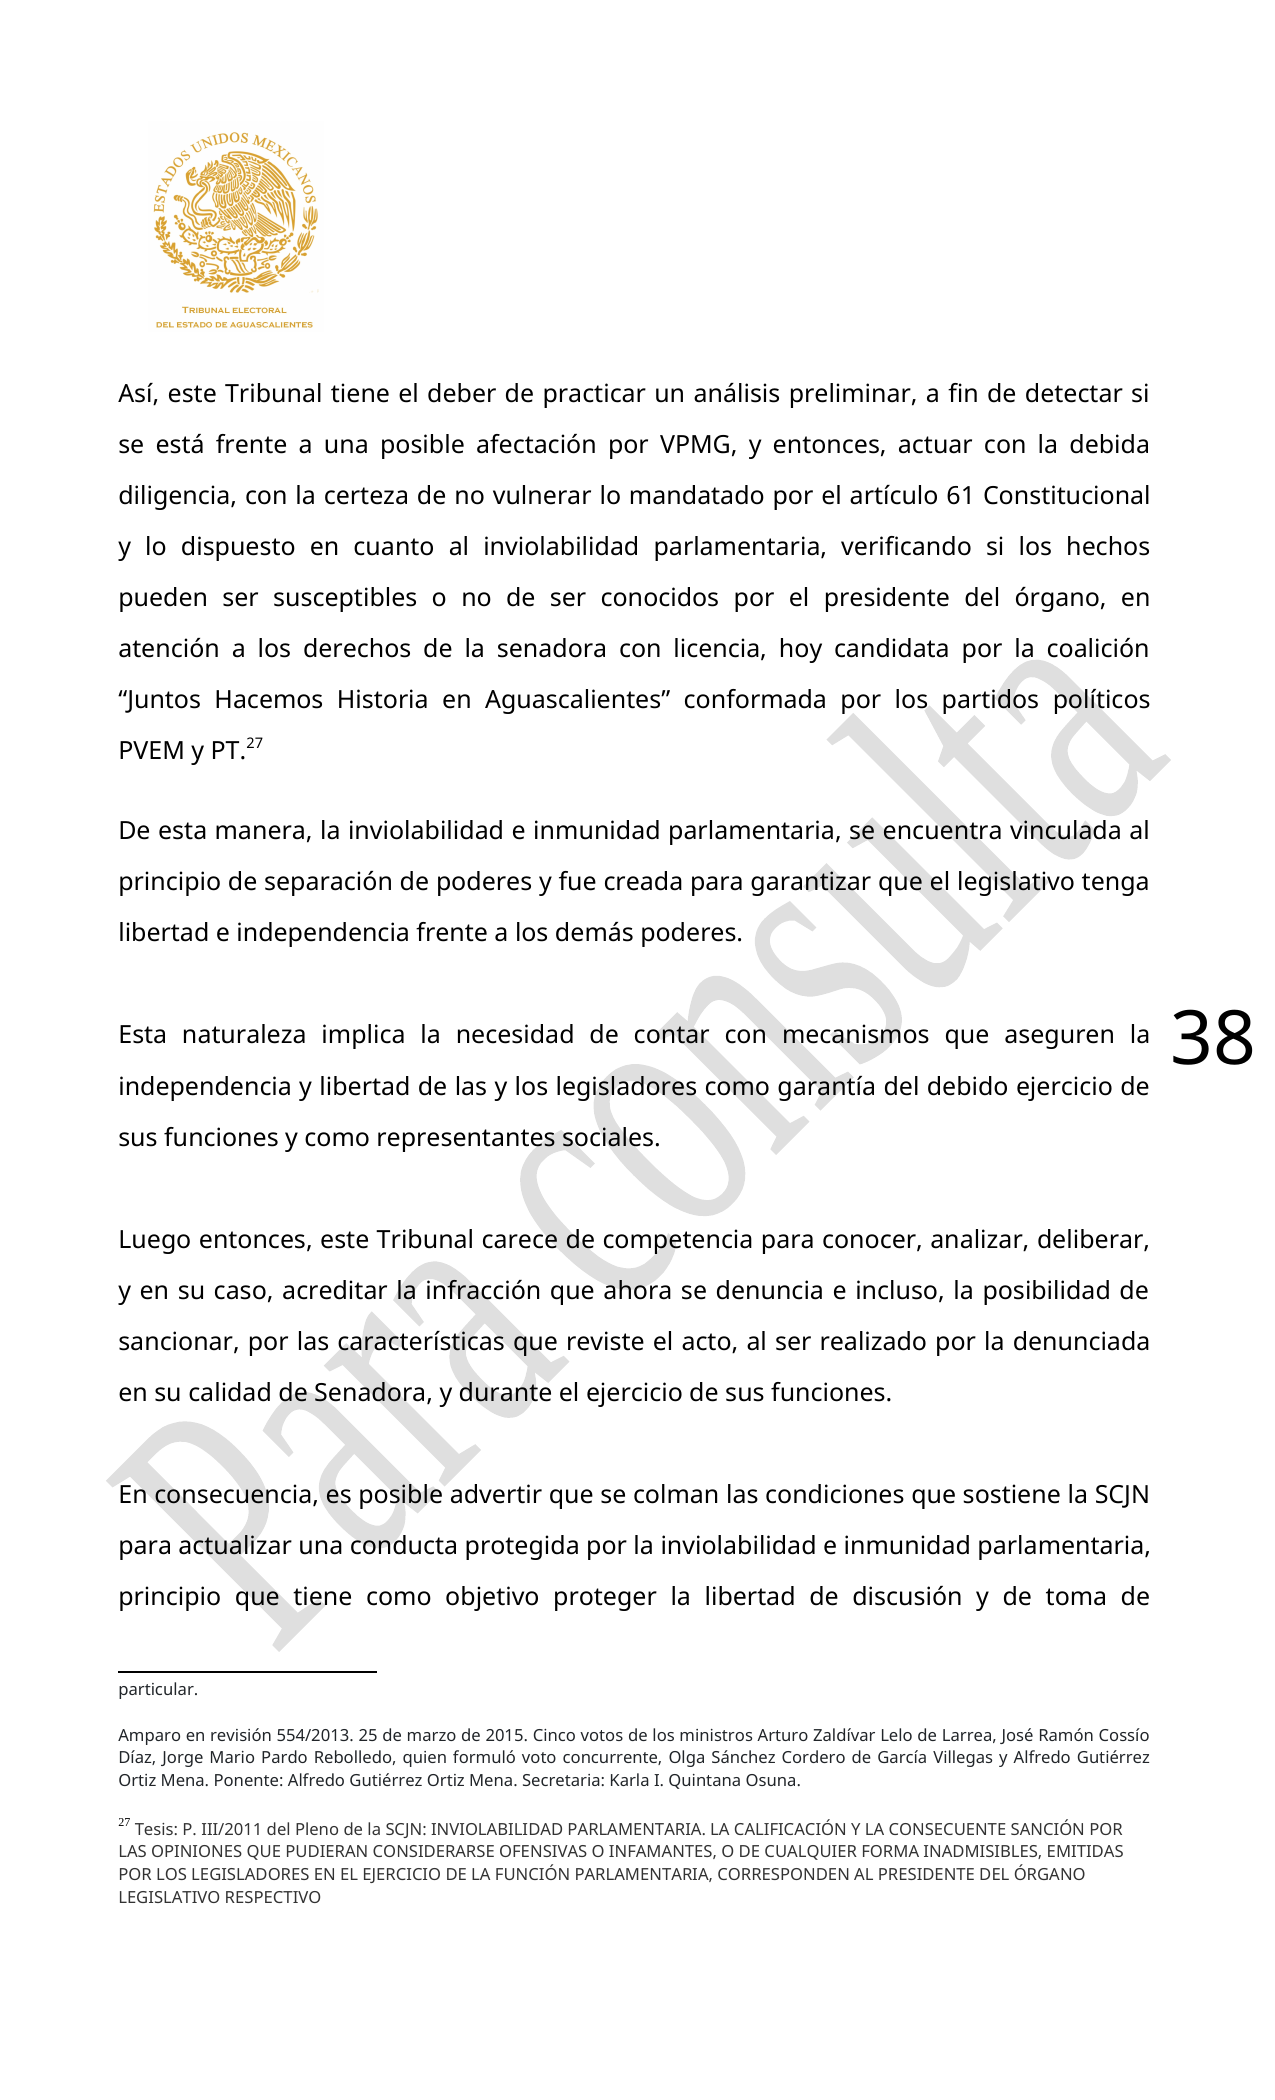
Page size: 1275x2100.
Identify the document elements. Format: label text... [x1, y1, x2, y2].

picture [147, 121, 325, 332]
text Esta naturaleza implica la necesidad de contar con mecanismos que aseguren la independencia y libertad de las y los legisladores como garantía del debido ejercicio de sus funciones y como representantes sociales. [118, 1017, 1152, 1153]
text Luego entonces, este Tribunal carece de competencia para conocer, analizar, deliberar, y en su caso, acreditar la infracción que ahora se denuncia e incluso, la posibilidad de sancionar, por las características que reviste el acto, al ser realizado por la denunciada en su calidad de Senadora, y durante el ejercicio de sus funciones. [118, 1221, 1152, 1408]
text Así, este Tribunal tiene el deber de practicar un análisis preliminar, a fin de detectar si se está frente a una posible afectación por VPMG, y entonces, actuar con la debida diligencia, con la certeza de no vulnerar lo mandatado por el artículo 61 Constitucional y lo dispuesto en cuanto al inviolabilidad parlamentaria, verificando si los hechos pueden ser susceptibles o no de ser conocidos por el presidente del órgano, en atención a los derechos de la senadora con licencia, hoy candidata por la coalición “Juntos Hacemos Historia en Aguascalientes” conformada por los partidos políticos PVEM y PT. [118, 376, 1152, 767]
text De esta manera, la inviolabilidad e inmunidad parlamentaria, se encuentra vinculada al principio de separación de poderes y fue creada para garantizar que el legislativo tenga libertad e independencia frente a los demás poderes. [118, 813, 1152, 949]
